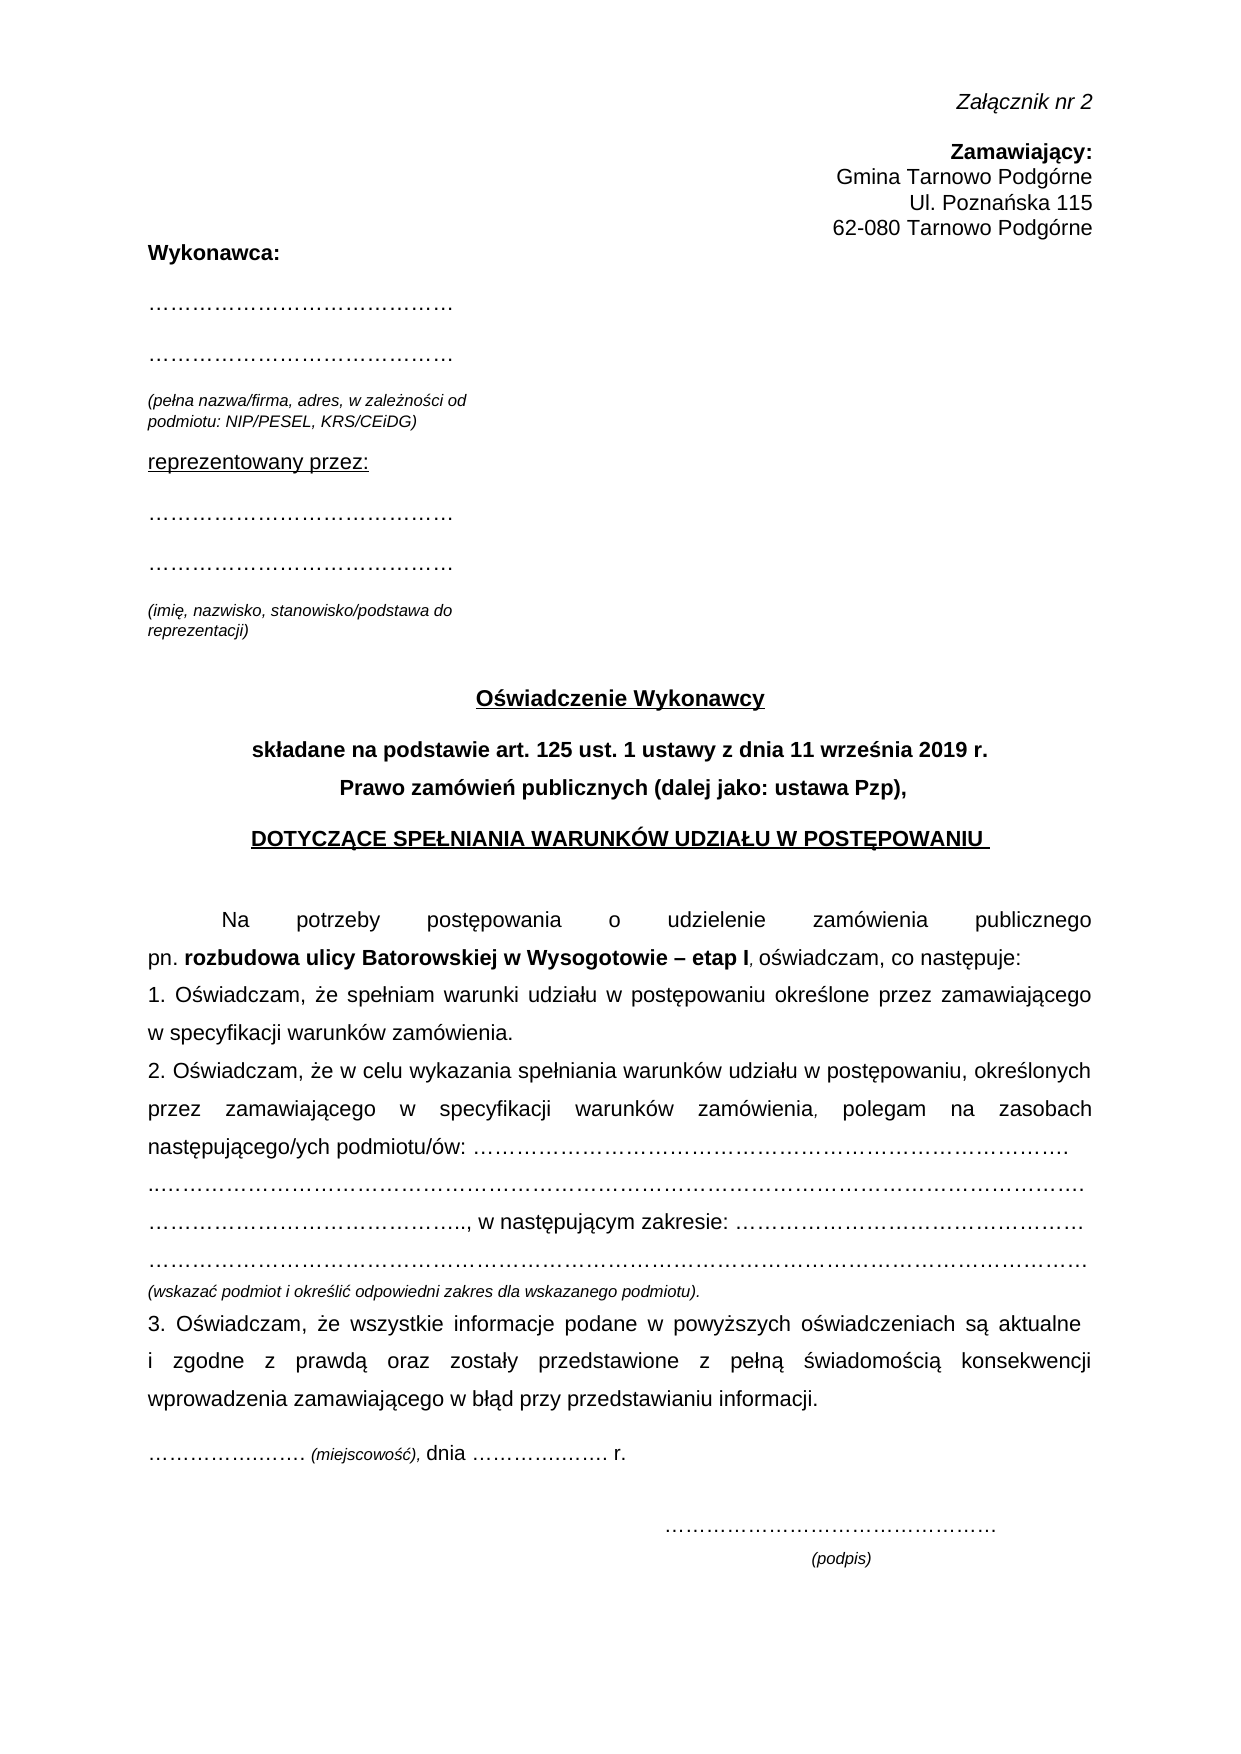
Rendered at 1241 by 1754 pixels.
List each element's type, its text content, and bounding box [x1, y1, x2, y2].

text ………………………………………… [148, 1512, 1093, 1536]
text 2. Oświadczam, że w celu wykazania spełniania warunków udziału w postępowaniu, określonych przez zamawiającego w specyfikacji warunków zamówienia, polegam na zasobach następującego/ych podmiotu/ów: ………………………………………………………………………. [148, 1058, 1093, 1159]
text ………………………………………………………………………… [148, 290, 472, 366]
text ………………………………………………………………………… [148, 499, 472, 575]
text (imię, nazwisko, stanowisko/podstawa do reprezentacji) [148, 600, 472, 640]
text Załącznik nr 2 [694, 89, 1093, 114]
text 62-080 Tarnowo Podgórne [768, 215, 1093, 240]
text ..……………………………………………………………………………………………………………….…………………………………….., w następującym zakresie: ………………………………………… [148, 1171, 1093, 1234]
text Prawo zamówień publicznych (dalej jako: ustawa Pzp), [148, 775, 1093, 800]
text (podpis) [738, 1548, 1093, 1568]
text składane na podstawie art. 125 ust. 1 ustawy z dnia 11 września 2019 r. [148, 737, 1093, 763]
text 3. Oświadczam, że wszystkie informacje podane w powyższych oświadczeniach są aktualne i zgodne z prawdą oraz zostały przedstawione z pełną świadomością konsekwencji wprowadzenia zamawiającego w błąd przy przedstawianiu informacji. [148, 1311, 1093, 1411]
text Oświadczenie Wykonawcy [148, 685, 1093, 712]
text reprezentowany przez: [148, 449, 1093, 474]
text ………………………………………………………………………………………………………………… (wskazać podmiot i określić odpowiedni zakres dla wskazanego podmiotu). [148, 1247, 1093, 1301]
text Wykonawca: [148, 240, 1093, 265]
text 1. Oświadczam, że spełniam warunki udziału w postępowaniu określone przez zamawiającego w specyfikacji warunków zamówienia. [148, 982, 1093, 1045]
text DOTYCZĄCE SPEŁNIANIA WARUNKÓW UDZIAŁU W POSTĘPOWANIU [148, 826, 1093, 893]
text Ul. Poznańska 115 [768, 189, 1093, 215]
text …………….……. (miejscowość), dnia ………….……. r. [148, 1441, 1093, 1464]
text (pełna nazwa/firma, adres, w zależności od podmiotu: NIP/PESEL, KRS/CEiDG) [148, 391, 472, 431]
text Na potrzeby postępowania o udzielenie zamówienia publicznego pn. rozbudowa ulicy Batorowskiej w Wysogotowie – etap I, oświadczam, co następuje: [148, 907, 1093, 970]
text Zamawiający: [694, 139, 1093, 164]
text Gmina Tarnowo Podgórne [768, 164, 1093, 189]
